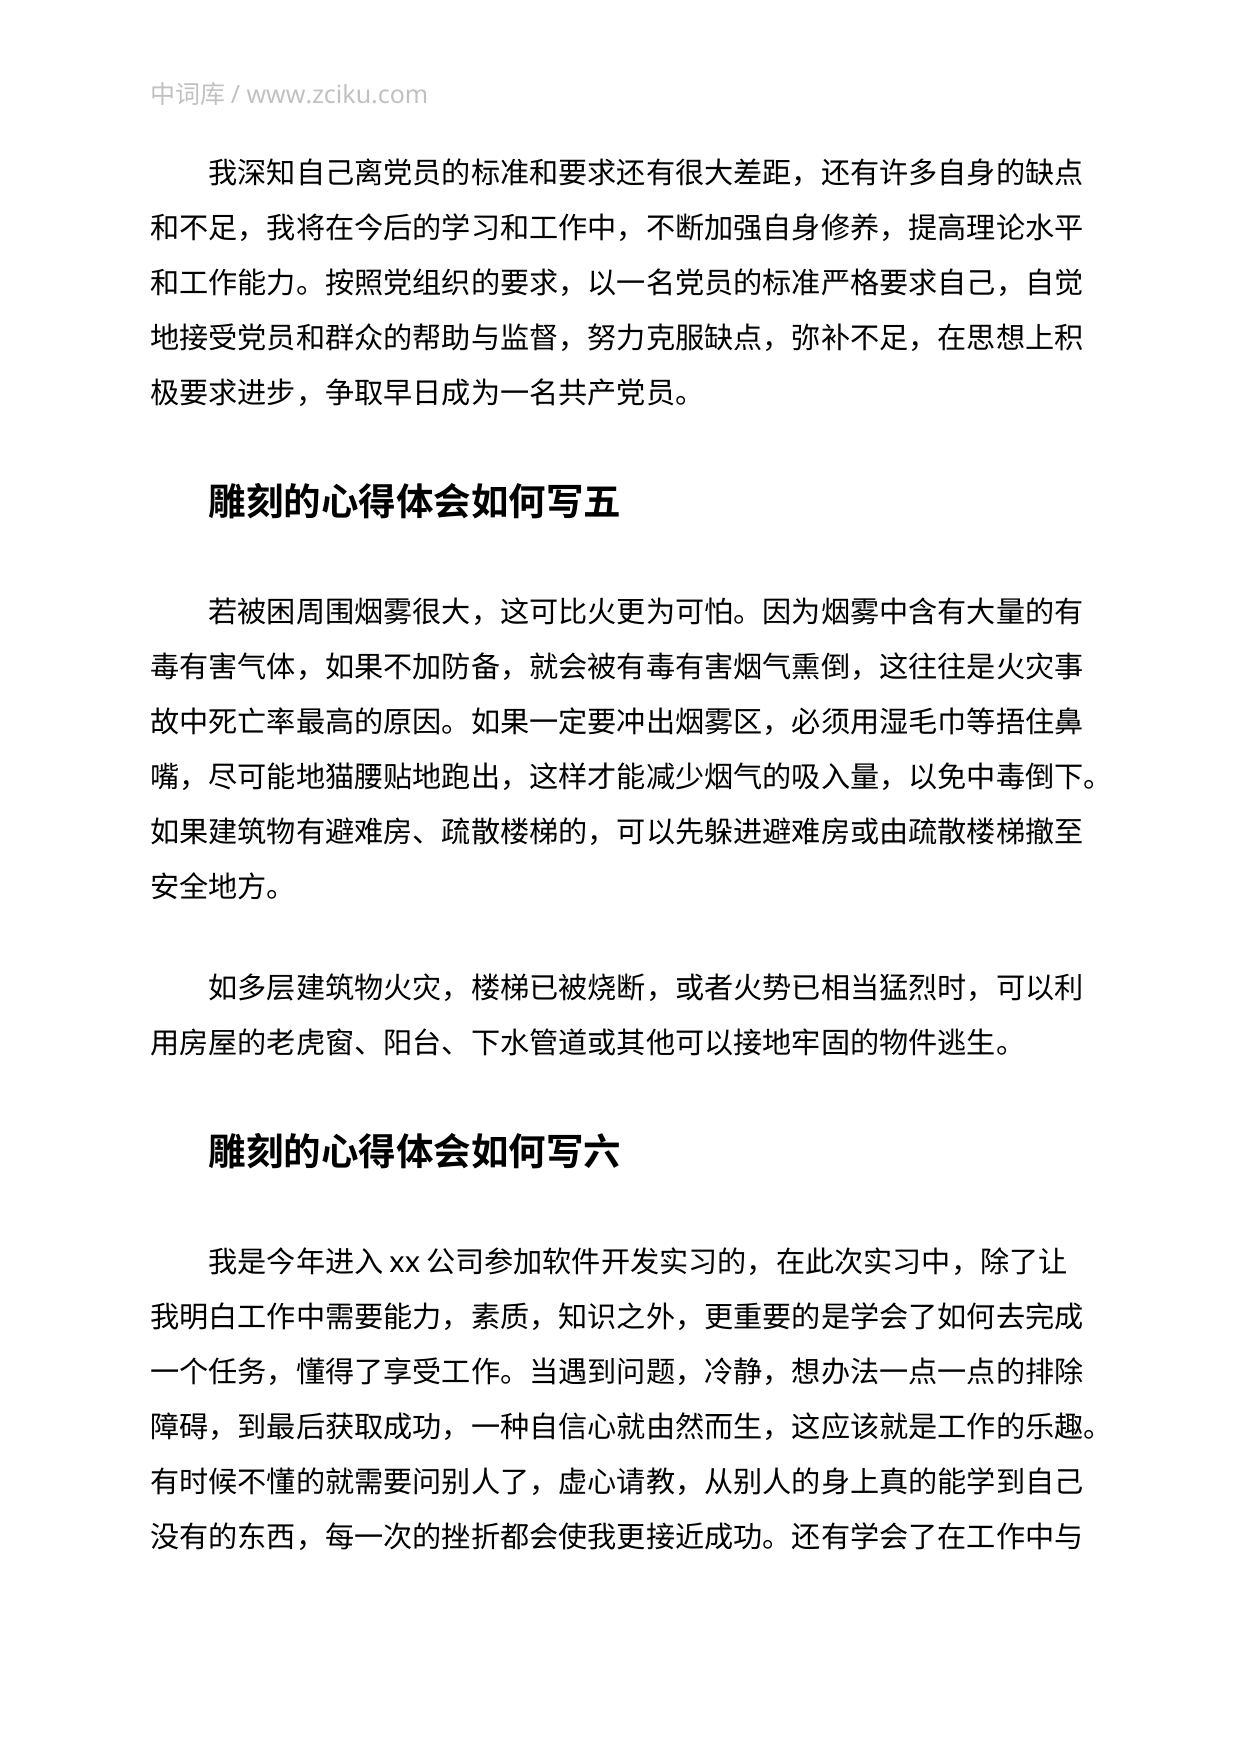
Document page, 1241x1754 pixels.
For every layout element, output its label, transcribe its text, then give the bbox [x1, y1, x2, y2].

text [150, 1239, 1090, 1556]
text 如多层建筑物火灾，楼梯已被烧断，或者火势已相当猛烈时，可以利用房屋的老虎窗、阳台、下水管道或其他可以接地牢固的物件逃生。 [150, 965, 1090, 1062]
text 若被困周围烟雾很大，这可比火更为可怕。因为烟雾中含有大量的有毒有害气体，如果不加防备，就会被有毒有害烟气熏倒，这往往是火灾事故中死亡率最高的原因。如果一定要冲出烟雾区，必须用湿毛巾等捂住鼻嘴，尽可能地猫腰贴地跑出，这样才能减少烟气的吸入量，以免中毒倒下。如果建筑物有避难房、疏散楼梯的，可以先躲进避难房或由疏散楼梯撤至安全地方。 [150, 589, 1090, 906]
text 雕刻的心得体会如何写五 [150, 471, 1090, 526]
text 雕刻的心得体会如何写六 [150, 1122, 1090, 1176]
text 我深知自己离党员的标准和要求还有很大差距，还有许多自身的缺点和不足，我将在今后的学习和工作中，不断加强自身修养，提高理论水平和工作能力。按照党组织的要求，以一名党员的标准严格要求自己，自觉地接受党员和群众的帮助与监督，努力克服缺点，弥补不足，在思想上积极要求进步，争取早日成为一名共产党员。 [150, 150, 1090, 412]
